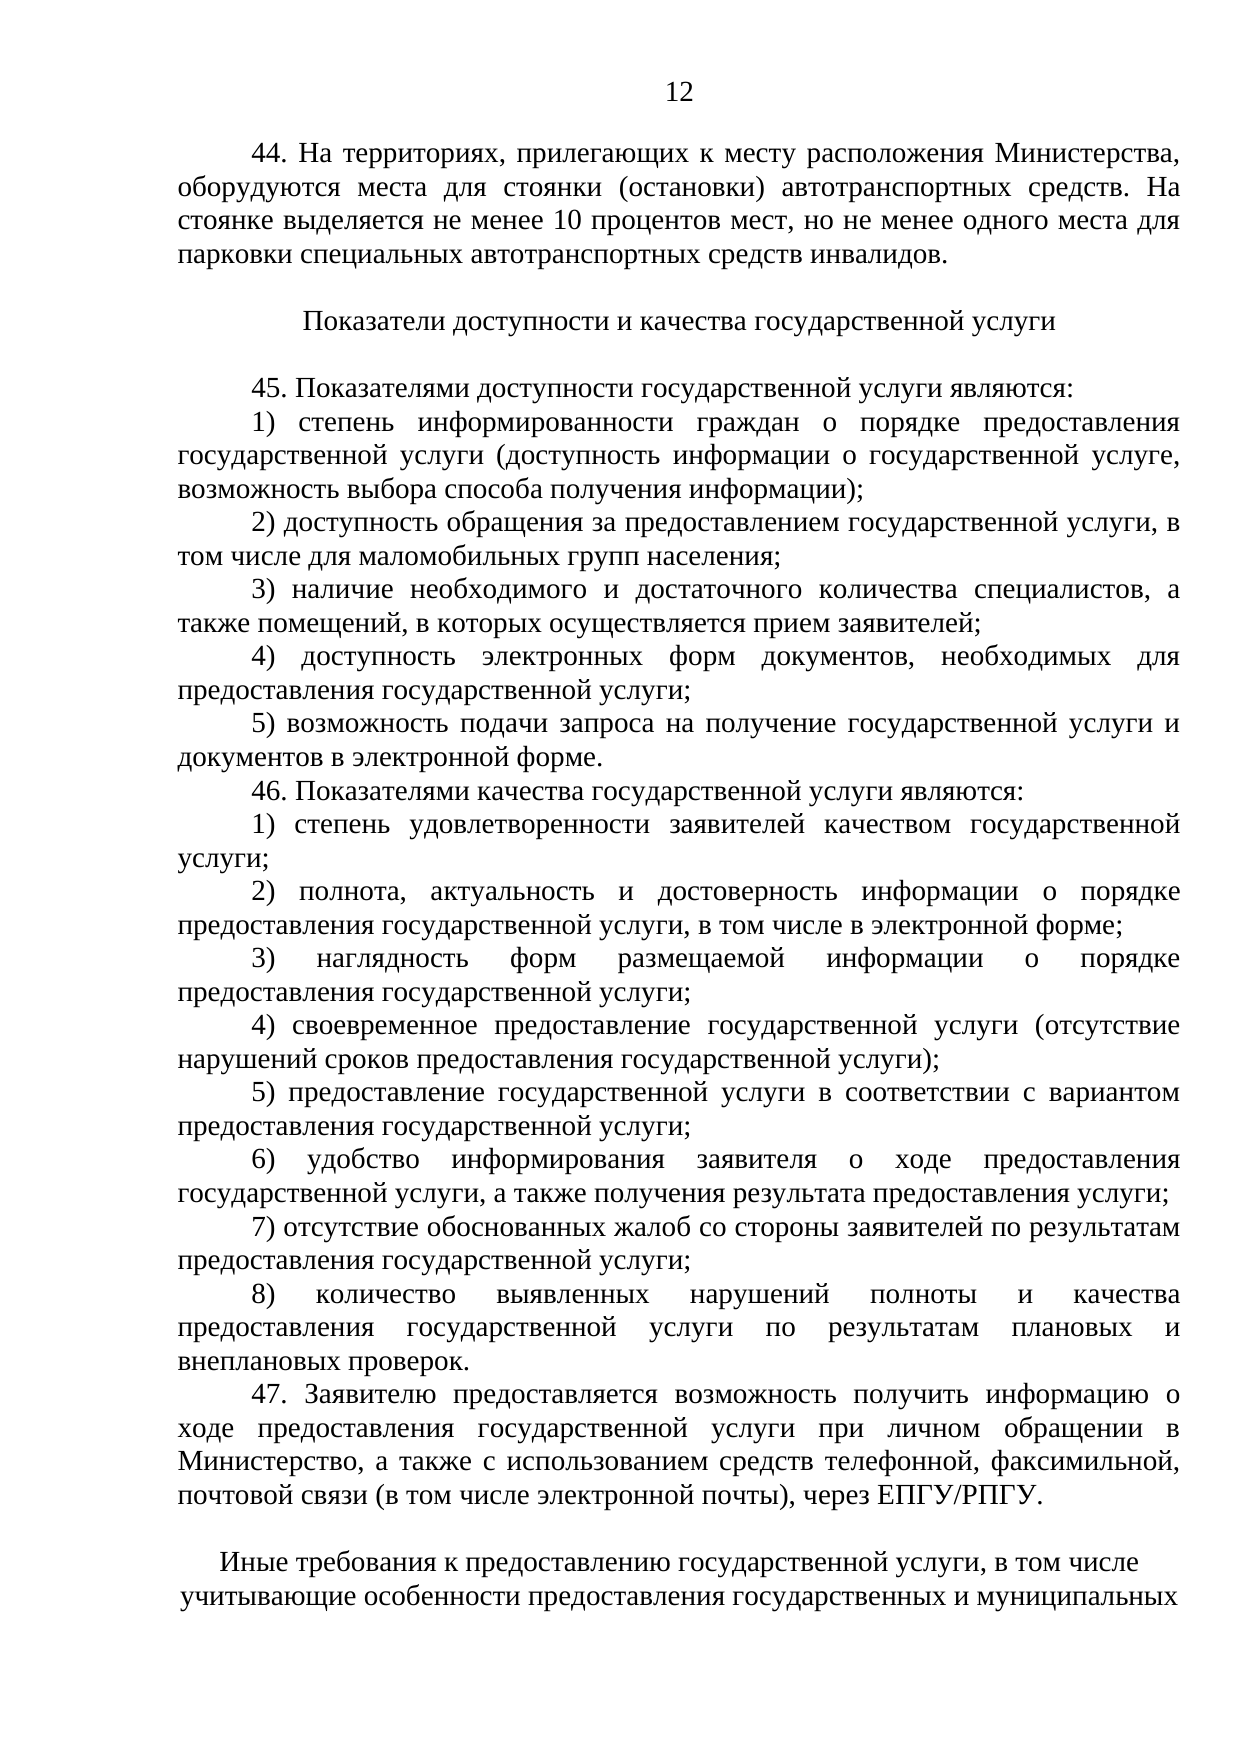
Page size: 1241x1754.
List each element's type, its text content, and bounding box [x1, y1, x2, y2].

text 2) полнота, актуальность и достоверность информации о порядке предоставления государственной услуги, в том числе в электронной форме; [177, 873, 1181, 940]
text 1) степень удовлетворенности заявителей качеством государственной услуги; [177, 806, 1181, 873]
text 5) предоставление государственной услуги в соответствии с вариантом предоставления государственной услуги; [177, 1074, 1181, 1142]
text 8) количество выявленных нарушений полноты и качества предоставления государственной услуги по результатам плановых и внеплановых проверок. [177, 1276, 1181, 1376]
text 6) удобство информирования заявителя о ходе предоставления государственной услуги, а также получения результата предоставления услуги; [177, 1142, 1181, 1209]
text 45. Показателями доступности государственной услуги являются: [177, 370, 1181, 404]
text Показатели доступности и качества государственной услуги [177, 303, 1181, 337]
text 4) своевременное предоставление государственной услуги (отсутствие нарушений сроков предоставления государственной услуги); [177, 1007, 1181, 1074]
text 7) отсутствие обоснованных жалоб со стороны заявителей по результатам предоставления государственной услуги; [177, 1209, 1181, 1276]
text 2) доступность обращения за предоставлением государственной услуги, в том числе для маломобильных групп населения; [177, 504, 1181, 571]
text 5) возможность подачи запроса на получение государственной услуги и документов в электронной форме. [177, 706, 1181, 773]
text 3) наглядность форм размещаемой информации о порядке предоставления государственной услуги; [177, 940, 1181, 1007]
text 1) степень информированности граждан о порядке предоставления государственной услуги (доступность информации о государственной услуге, возможность выбора способа получения информации); [177, 404, 1181, 504]
text 47. Заявителю предоставляется возможность получить информацию о ходе предоставления государственной услуги при личном обращении в Министерство, а также с использованием средств телефонной, факсимильной, почтовой связи (в том числе электронной почты), через ЕПГУ/РПГУ. [177, 1376, 1181, 1511]
text 44. На территориях, прилегающих к месту расположения Министерства, оборудуются места для стоянки (остановки) автотранспортных средств. На стоянке выделяется не менее 10 процентов мест, но не менее одного места для парковки специальных автотранспортных средств инвалидов. [177, 135, 1181, 269]
text 3) наличие необходимого и достаточного количества специалистов, а также помещений, в которых осуществляется прием заявителей; [177, 571, 1181, 638]
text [177, 1544, 1181, 1611]
text 4) доступность электронных форм документов, необходимых для предоставления государственной услуги; [177, 638, 1181, 706]
text 46. Показателями качества государственной услуги являются: [177, 773, 1181, 806]
